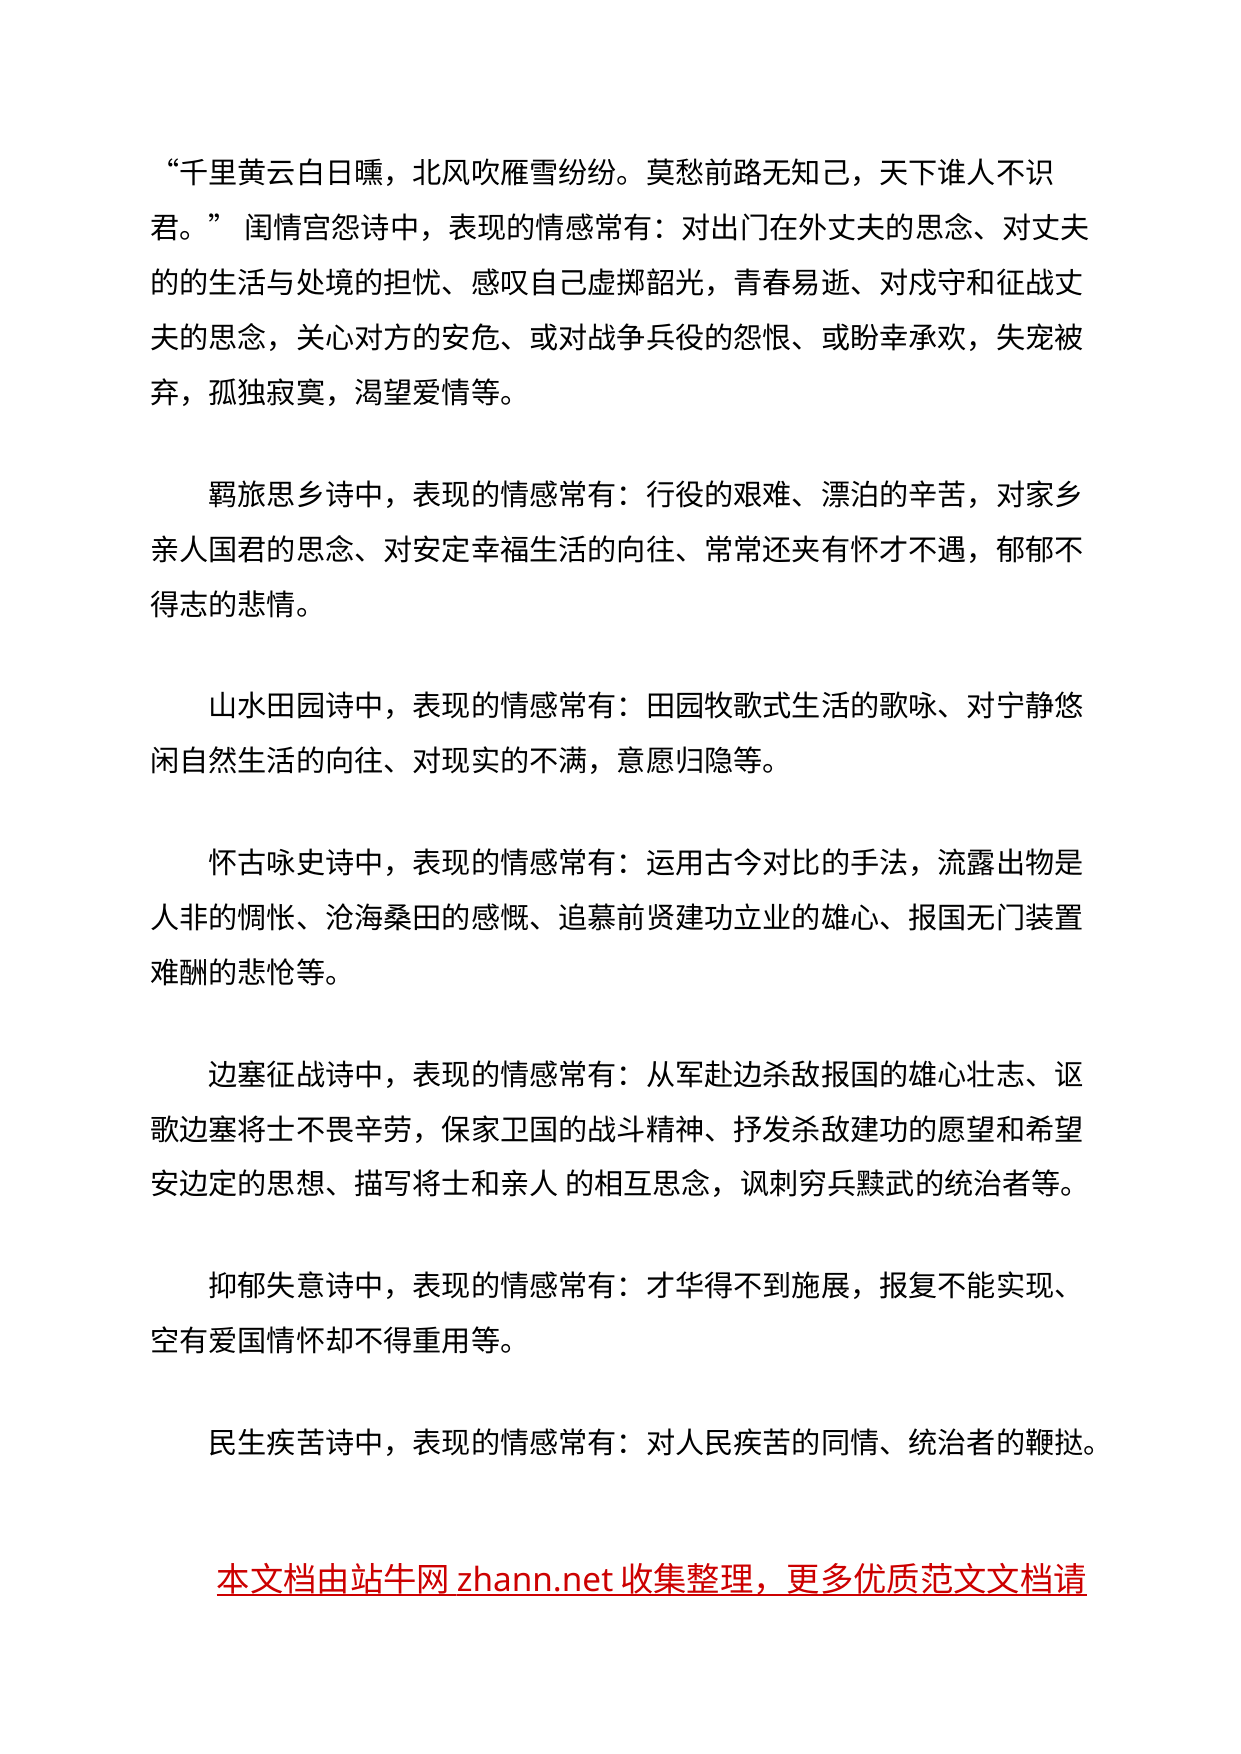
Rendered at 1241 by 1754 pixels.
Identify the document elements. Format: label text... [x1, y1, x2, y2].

text 山水田园诗中，表现的情感常有：田园牧歌式生活的歌咏、对宁静悠闲自然生活的向往、对现实的不满，意愿归隐等。 [150, 683, 1090, 780]
text 羁旅思乡诗中，表现的情感常有：行役的艰难、漂泊的辛苦，对家乡亲人国君的思念、对安定幸福生活的向往、常常还夹有怀才不遇，郁郁不得志的悲情。 [150, 471, 1090, 623]
text 怀古咏史诗中，表现的情感常有：运用古今对比的手法，流露出物是人非的惆怅、沧海桑田的感慨、追慕前贤建功立业的雄心、报国无门装置难酬的悲怆等。 [150, 839, 1090, 992]
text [150, 150, 1090, 412]
text 边塞征战诗中，表现的情感常有：从军赴边杀敌报国的雄心壮志、讴歌边塞将士不畏辛劳，保家卫国的战斗精神、抒发杀敌建功的愿望和希望安边定的思想、描写将士和亲人 的相互思念，讽刺穷兵黩武的统治者等。 [150, 1051, 1090, 1203]
text 民生疾苦诗中，表现的情感常有：对人民疾苦的同情、统治者的鞭挞。 [150, 1419, 1090, 1462]
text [150, 1552, 1090, 1601]
text 抑郁失意诗中，表现的情感常有：才华得不到施展，报复不能实现、空有爱国情怀却不得重用等。 [150, 1263, 1090, 1360]
